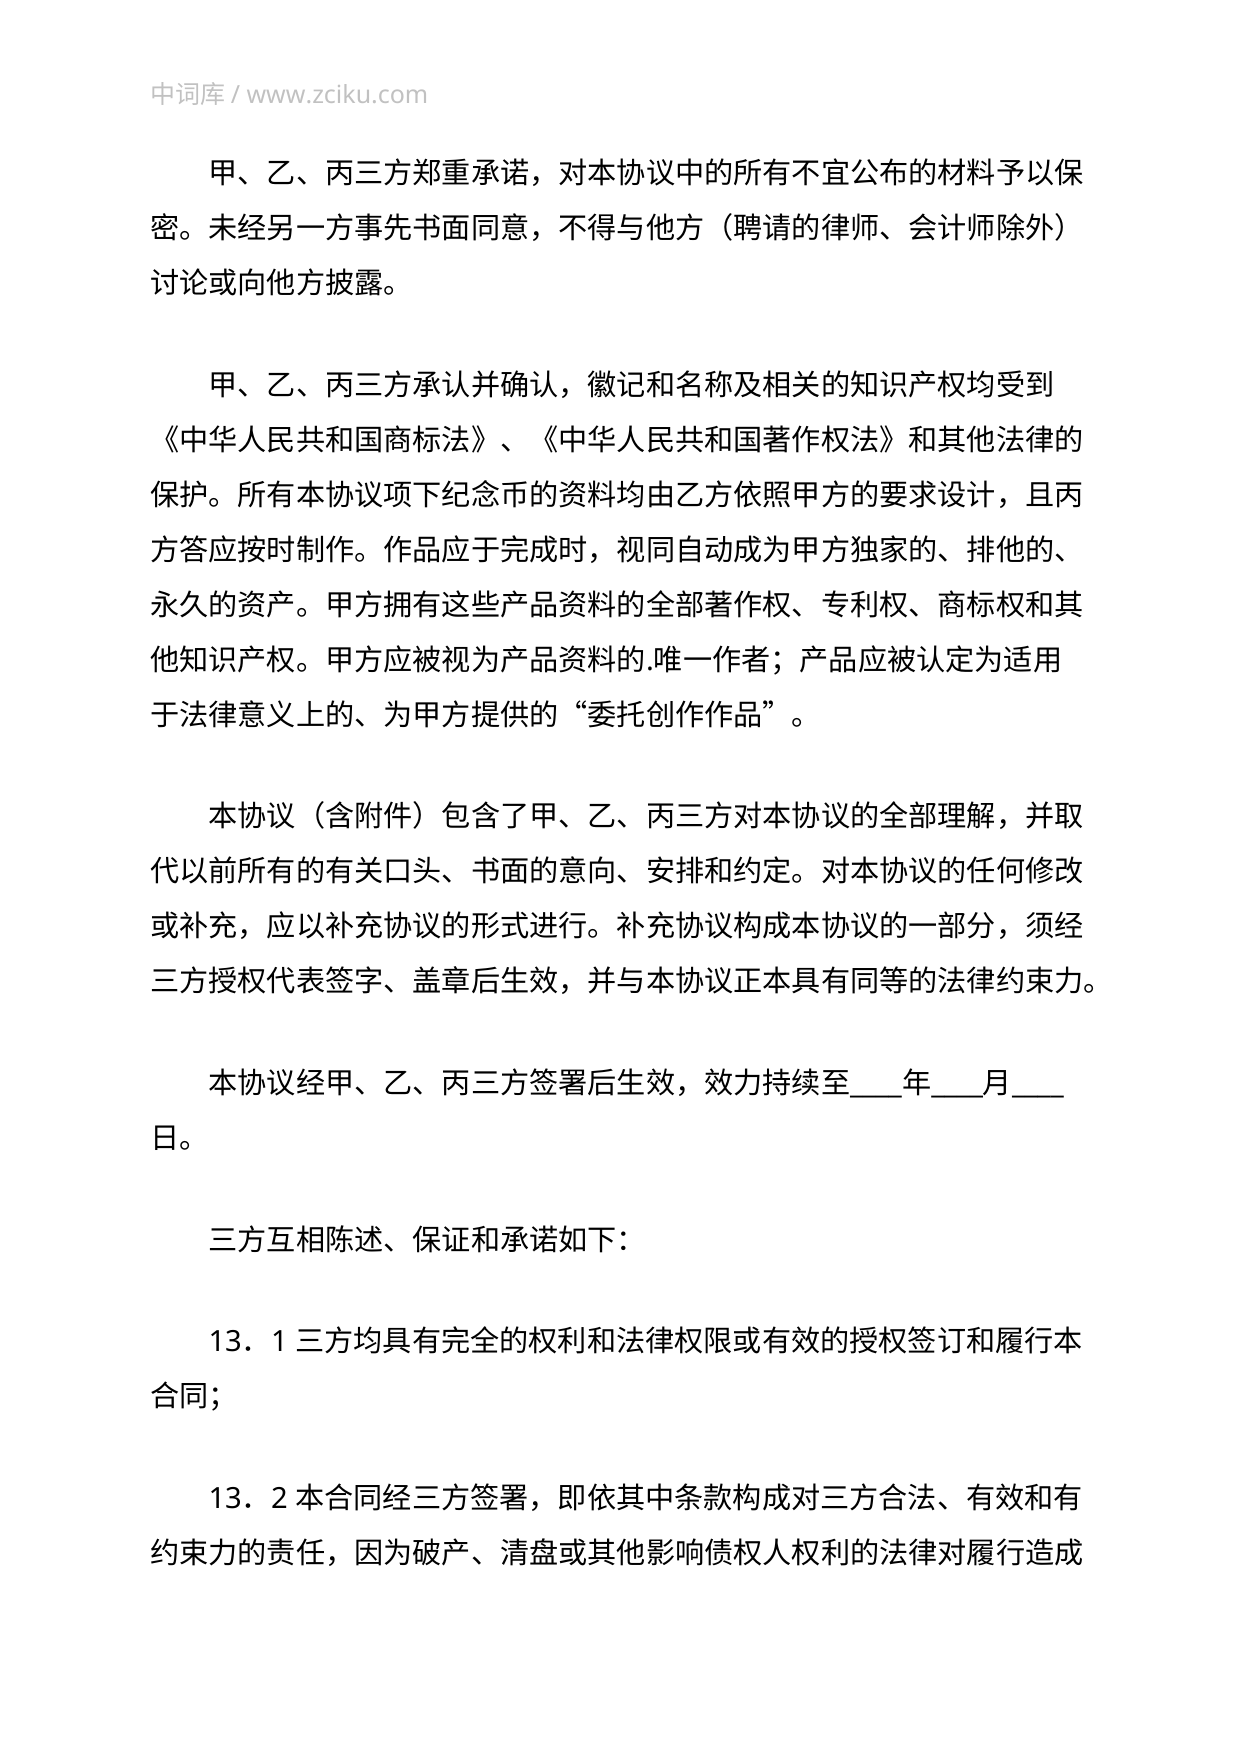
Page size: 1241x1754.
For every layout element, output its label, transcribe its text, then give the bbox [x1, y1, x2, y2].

text 甲、乙、丙三方郑重承诺，对本协议中的所有不宜公布的材料予以保密。未经另一方事先书面同意，不得与他方（聘请的律师、会计师除外）讨论或向他方披露。 [150, 150, 1090, 302]
text 本协议经甲、乙、丙三方签署后生效，效力持续至____年____月____日。 [150, 1059, 1090, 1157]
text 三方互相陈述、保证和承诺如下： [150, 1216, 1090, 1258]
text 13．1 三方均具有完全的权利和法律权限或有效的授权签订和履行本合同； [150, 1318, 1090, 1415]
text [150, 1474, 1090, 1572]
text 本协议（含附件）包含了甲、乙、丙三方对本协议的全部理解，并取代以前所有的有关口头、书面的意向、安排和约定。对本协议的任何修改或补充，应以补充协议的形式进行。补充协议构成本协议的一部分，须经三方授权代表签字、盖章后生效，并与本协议正本具有同等的法律约束力。 [150, 793, 1090, 1000]
text 甲、乙、丙三方承认并确认，徽记和名称及相关的知识产权均受到《中华人民共和国商标法》、《中华人民共和国著作权法》和其他法律的保护。所有本协议项下纪念币的资料均由乙方依照甲方的要求设计，且丙方答应按时制作。作品应于完成时，视同自动成为甲方独家的、排他的、永久的资产。甲方拥有这些产品资料的全部著作权、专利权、商标权和其他知识产权。甲方应被视为产品资料的.唯一作者；产品应被认定为适用于法律意义上的、为甲方提供的“委托创作作品”。 [150, 362, 1090, 733]
